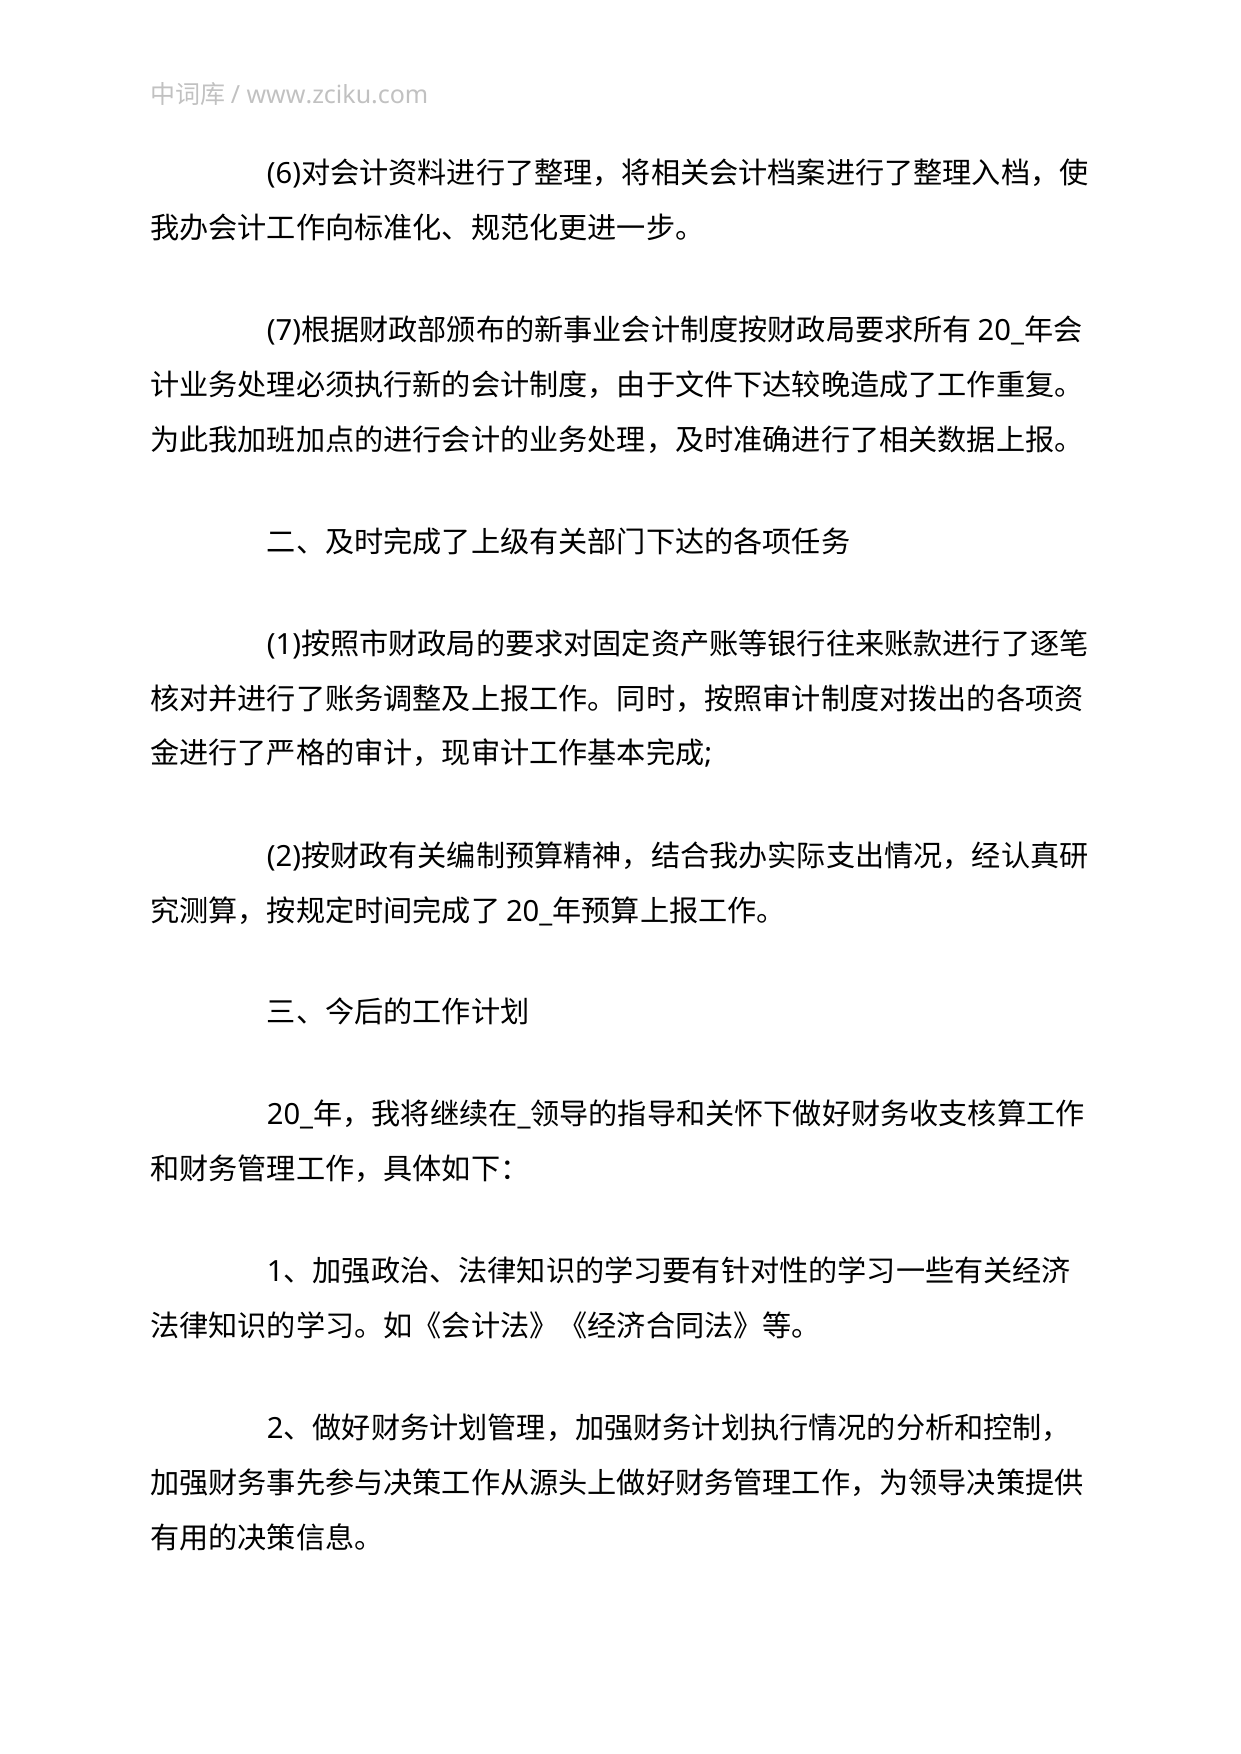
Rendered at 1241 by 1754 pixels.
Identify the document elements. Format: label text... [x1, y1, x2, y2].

text 20_年，我将继续在_领导的指导和关怀下做好财务收支核算工作和财务管理工作，具体如下： [150, 1091, 1090, 1188]
text (2)按财政有关编制预算精神，结合我办实际支出情况，经认真研究测算，按规定时间完成了20_年预算上报工作。 [150, 832, 1090, 929]
text 2、做好财务计划管理，加强财务计划执行情况的分析和控制，加强财务事先参与决策工作从源头上做好财务管理工作，为领导决策提供有用的决策信息。 [150, 1404, 1090, 1557]
text 1、加强政治、法律知识的学习要有针对性的学习一些有关经济法律知识的学习。如《会计法》《经济合同法》等。 [150, 1248, 1090, 1345]
text 二、及时完成了上级有关部门下达的各项任务 [150, 518, 1090, 561]
text (1)按照市财政局的要求对固定资产账等银行往来账款进行了逐笔核对并进行了账务调整及上报工作。同时，按照审计制度对拨出的各项资金进行了严格的审计，现审计工作基本完成; [150, 620, 1090, 772]
text (7)根据财政部颁布的新事业会计制度按财政局要求所有20_年会计业务处理必须执行新的会计制度，由于文件下达较晚造成了工作重复。为此我加班加点的进行会计的业务处理，及时准确进行了相关数据上报。 [150, 307, 1090, 459]
text 三、今后的工作计划 [150, 989, 1090, 1031]
text (6)对会计资料进行了整理，将相关会计档案进行了整理入档，使我办会计工作向标准化、规范化更进一步。 [150, 150, 1090, 247]
